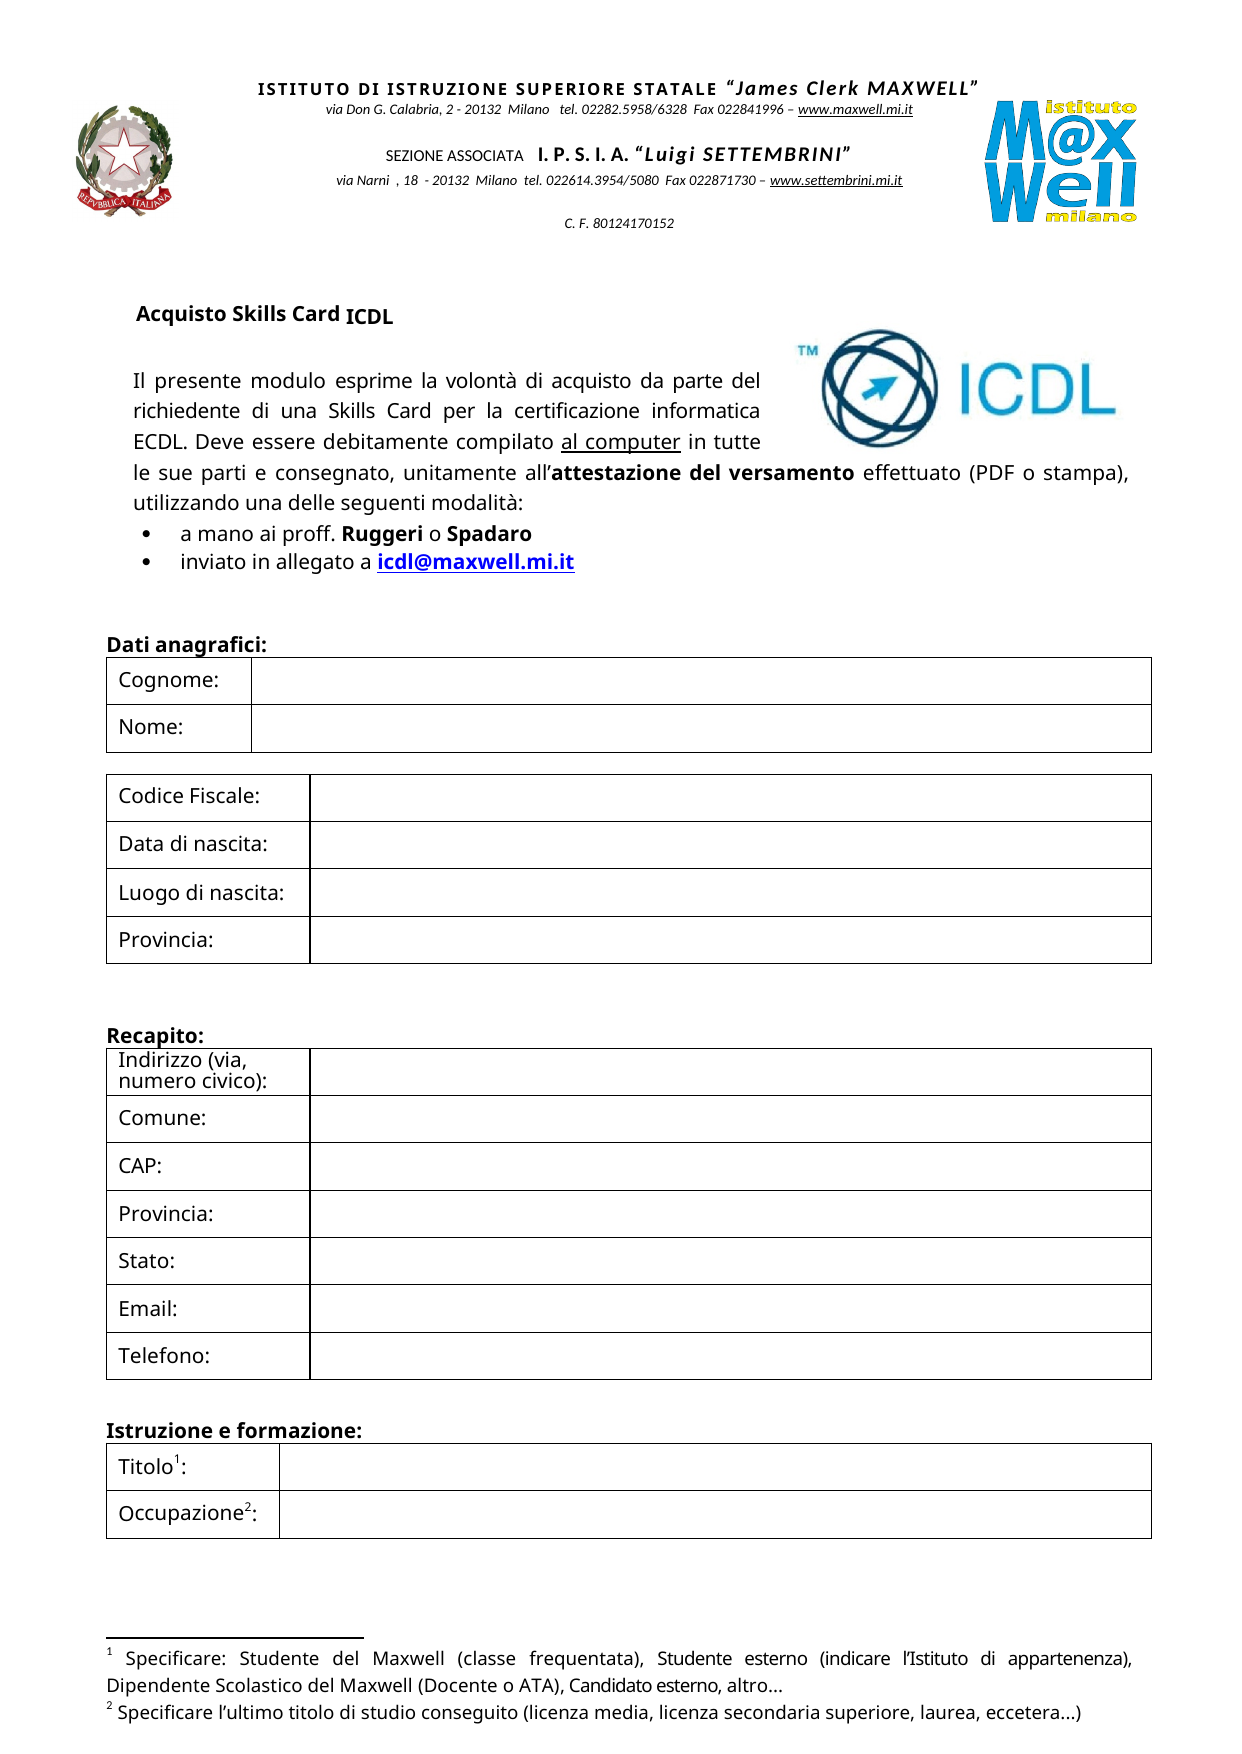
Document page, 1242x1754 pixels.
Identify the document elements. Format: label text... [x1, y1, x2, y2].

table_cell [252, 705, 1151, 752]
list a mano ai proff. Ruggeri o Spadaro [143, 519, 1133, 547]
table_cell Telefono: [107, 1333, 309, 1379]
table_cell Stato: [107, 1238, 309, 1284]
table_cell [311, 822, 1151, 868]
table_header [252, 658, 1151, 704]
table_cell [311, 1096, 1151, 1142]
text Istruzione e formazione: [106, 1422, 1133, 1443]
picture [984, 100, 1137, 222]
table_cell [311, 917, 1151, 963]
table_cell Nome: [107, 705, 251, 752]
table_cell CAP: [107, 1143, 309, 1189]
table_header Cognome: [107, 658, 251, 704]
table_cell [311, 1143, 1151, 1189]
text Recapito: [106, 1027, 1133, 1047]
table_cell [311, 1191, 1151, 1237]
table_cell Occupazione: [107, 1491, 279, 1537]
table_cell [280, 1491, 1151, 1537]
table_cell [311, 1238, 1151, 1284]
picture [779, 321, 1125, 456]
table_header [280, 1444, 1151, 1490]
list inviato in allegato a icdl@maxwell.mi.it [143, 547, 1133, 576]
picture [1014, 100, 1022, 127]
table_cell Data di nascita: [107, 822, 309, 868]
table_header [311, 1049, 1151, 1095]
table_header Codice Fiscale: [107, 775, 309, 821]
text Dati anagrafici: [106, 636, 1133, 657]
picture [1009, 194, 1017, 222]
table_cell [311, 869, 1151, 916]
text Il presente modulo esprime la volontà di acquisto da parte del richiedente di una Skills Card per la certificazione informatica ECDL. Deve essere debitamente compilato al computer in tutte le sue parti e consegnato, unitamente all’attestazione del versamento effettuato (PDF o stampa), utilizzando una delle seguenti modalità: [133, 366, 1129, 517]
picture [984, 167, 992, 222]
table_cell Comune: [107, 1096, 309, 1142]
table_cell Email: [107, 1285, 309, 1332]
picture [72, 100, 179, 222]
text Acquisto Skills Card ICDL [136, 287, 1135, 334]
table_cell Provincia: [107, 1191, 309, 1237]
table_header Titolo: [107, 1444, 279, 1490]
table_cell [311, 1333, 1151, 1379]
table_cell Luogo di nascita: [107, 869, 309, 916]
table_header Indirizzo (via, numero civico): [107, 1049, 309, 1095]
table_cell Provincia: [107, 917, 309, 963]
table_cell [311, 1285, 1151, 1332]
table_header [311, 775, 1151, 821]
